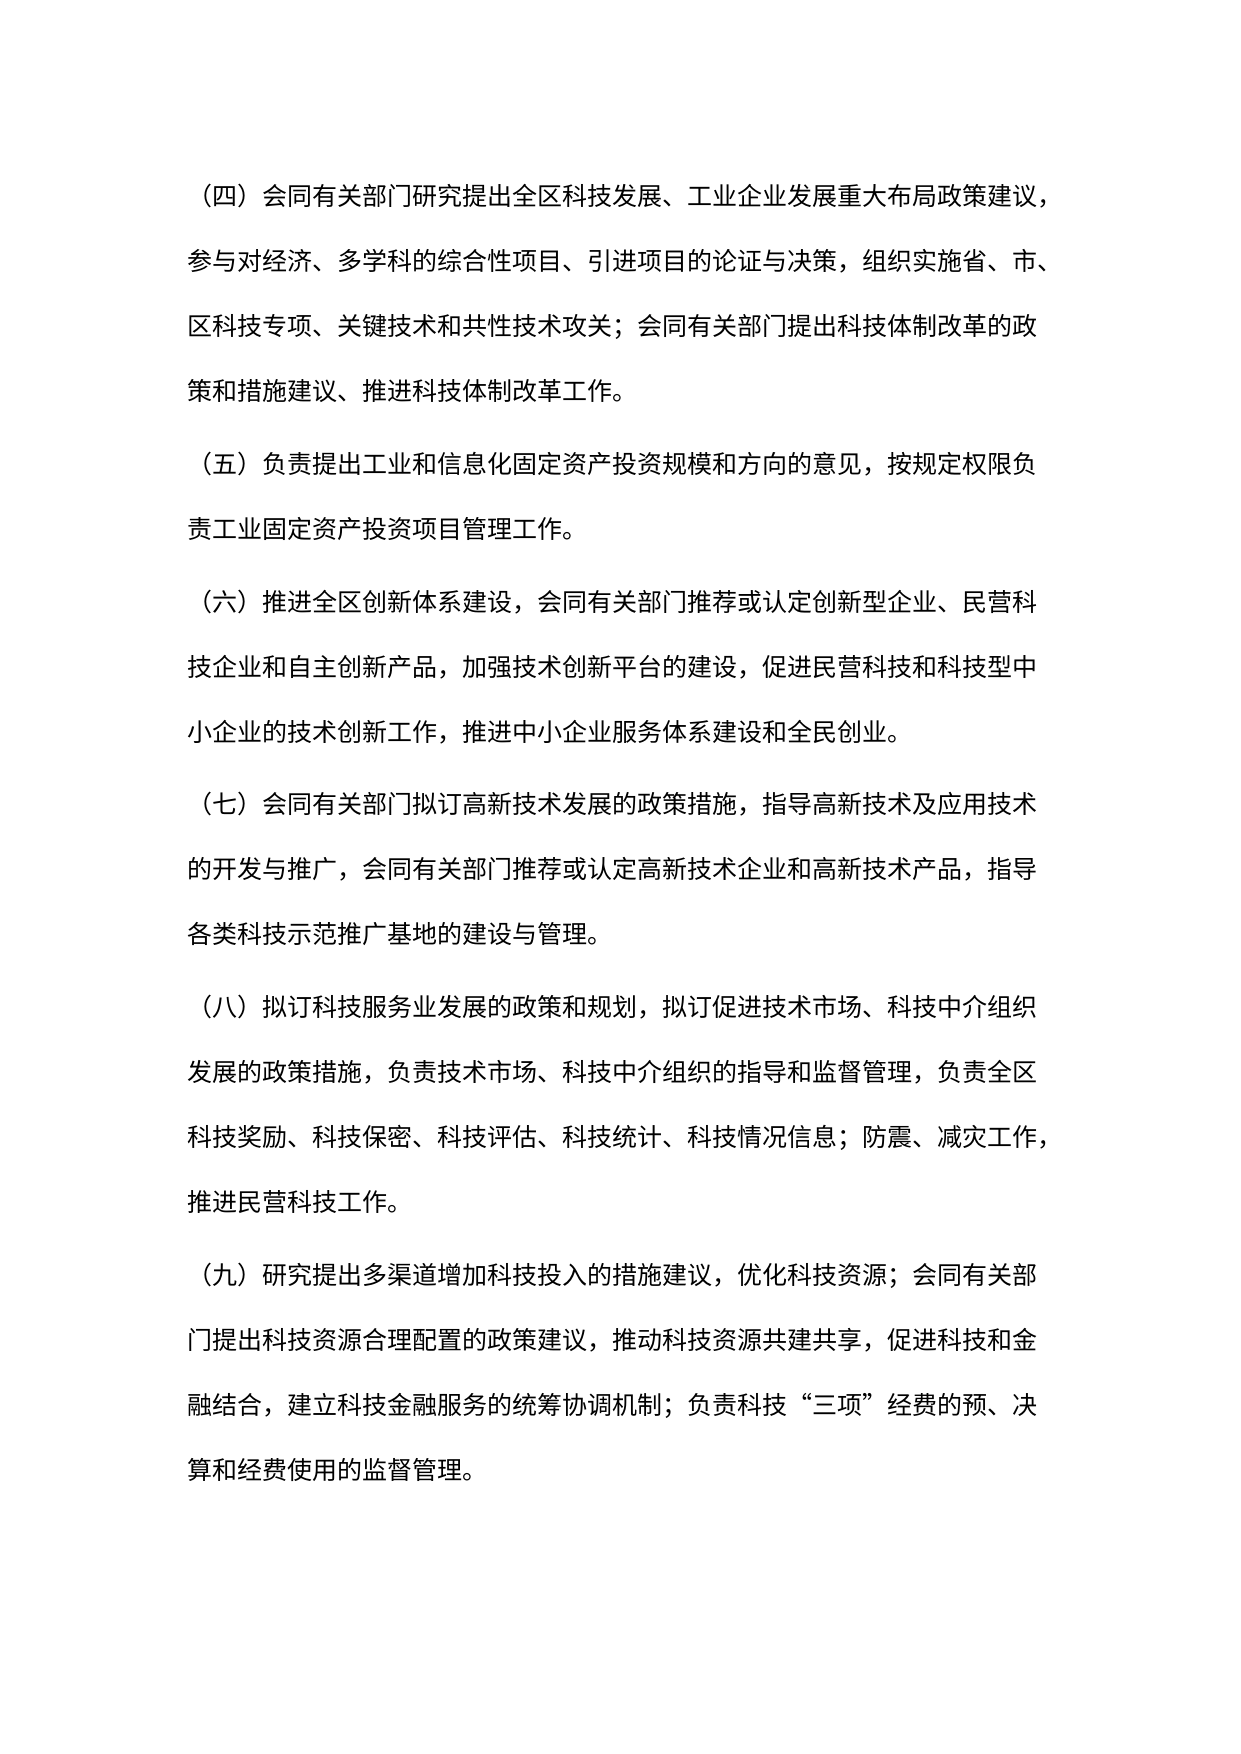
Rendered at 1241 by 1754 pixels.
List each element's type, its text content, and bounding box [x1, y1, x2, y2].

text （五）负责提出工业和信息化固定资产投资规模和方向的意见，按规定权限负责工业固定资产投资项目管理工作。 [187, 430, 1053, 560]
text （九）研究提出多渠道增加科技投入的措施建议，优化科技资源；会同有关部门提出科技资源合理配置的政策建议，推动科技资源共建共享，促进科技和金融结合，建立科技金融服务的统筹协调机制；负责科技“三项”经费的预、决算和经费使用的监督管理。 [187, 1241, 1053, 1501]
text （八）拟订科技服务业发展的政策和规划，拟订促进技术市场、科技中介组织发展的政策措施，负责技术市场、科技中介组织的指导和监督管理，负责全区科技奖励、科技保密、科技评估、科技统计、科技情况信息；防震、减灾工作，推进民营科技工作。 [187, 973, 1053, 1233]
text （七）会同有关部门拟订高新技术发展的政策措施，指导高新技术及应用技术的开发与推广，会同有关部门推荐或认定高新技术企业和高新技术产品，指导各类科技示范推广基地的建设与管理。 [187, 770, 1053, 965]
text （四）会同有关部门研究提出全区科技发展、工业企业发展重大布局政策建议，参与对经济、多学科的综合性项目、引进项目的论证与决策，组织实施省、市、区科技专项、关键技术和共性技术攻关；会同有关部门提出科技体制改革的政策和措施建议、推进科技体制改革工作。 [187, 162, 1053, 422]
text （六）推进全区创新体系建设，会同有关部门推荐或认定创新型企业、民营科技企业和自主创新产品，加强技术创新平台的建设，促进民营科技和科技型中小企业的技术创新工作，推进中小企业服务体系建设和全民创业。 [187, 568, 1053, 763]
